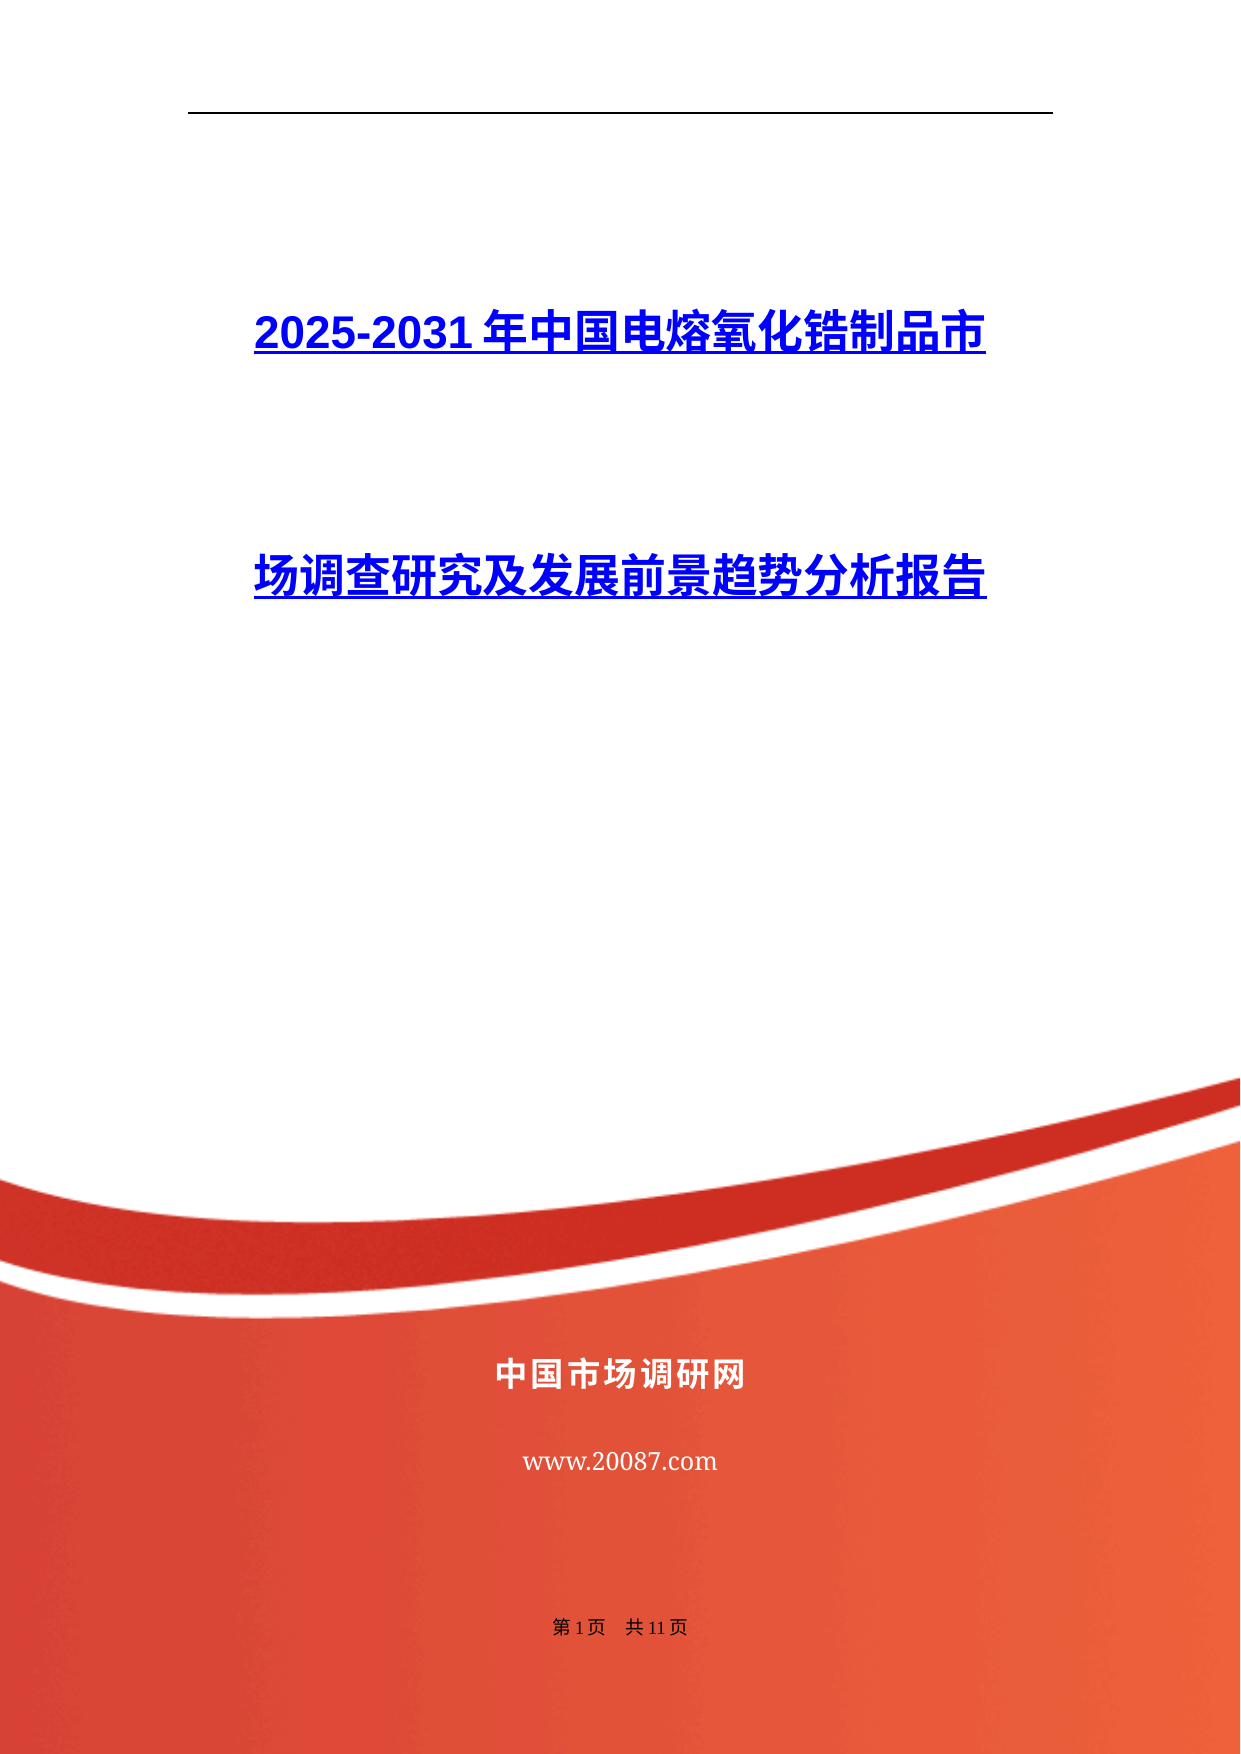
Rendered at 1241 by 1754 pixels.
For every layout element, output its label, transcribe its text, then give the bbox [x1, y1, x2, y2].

picture [0, 1006, 1241, 1754]
text www.20087.com [187, 1428, 1053, 1493]
table_header 2025-2031年中国电熔氧化锆制品市场调查研究及发展前景趋势分析报告 [188, 207, 1053, 773]
subtitle 中国市场调研网 [187, 1339, 1053, 1404]
